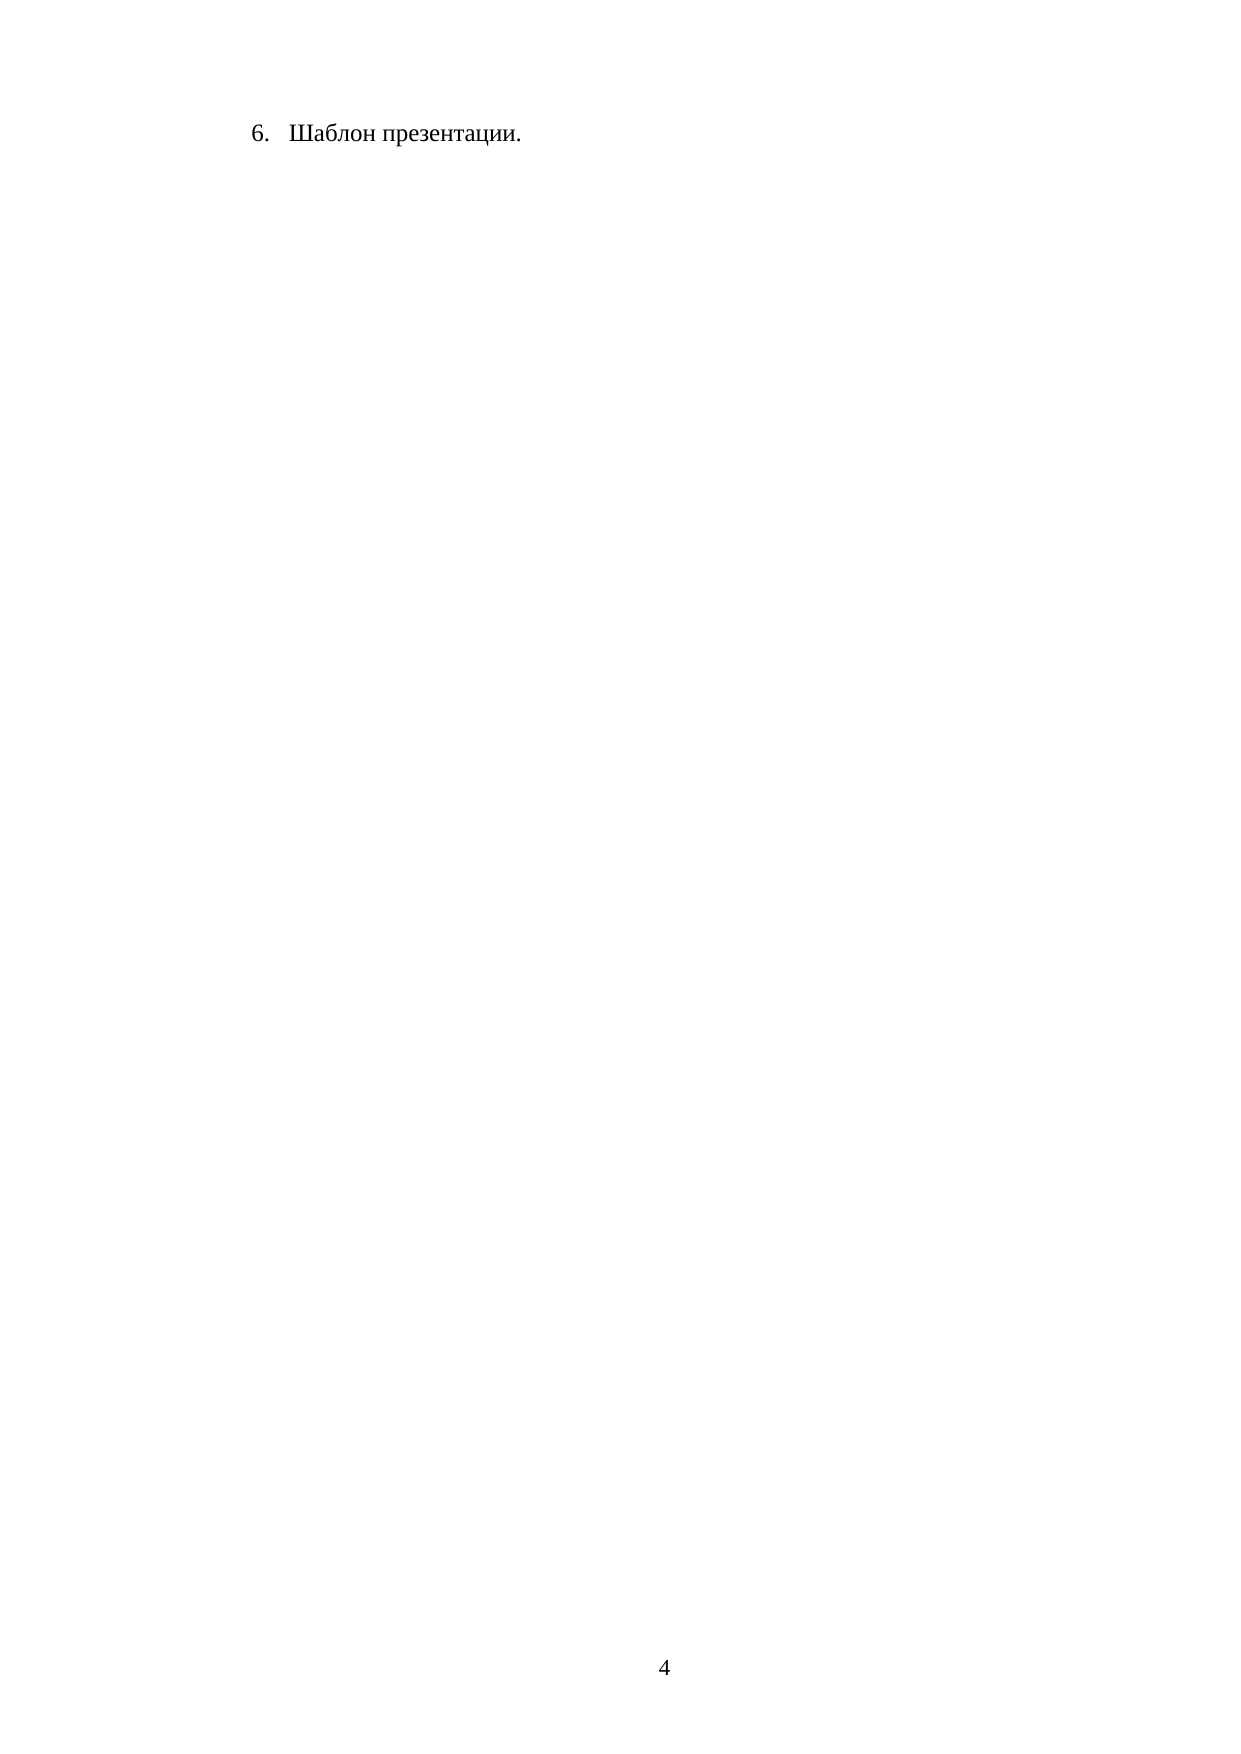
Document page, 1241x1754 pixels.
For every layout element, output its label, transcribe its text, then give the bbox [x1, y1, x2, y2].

list Шаблон презентации. [251, 118, 1152, 147]
